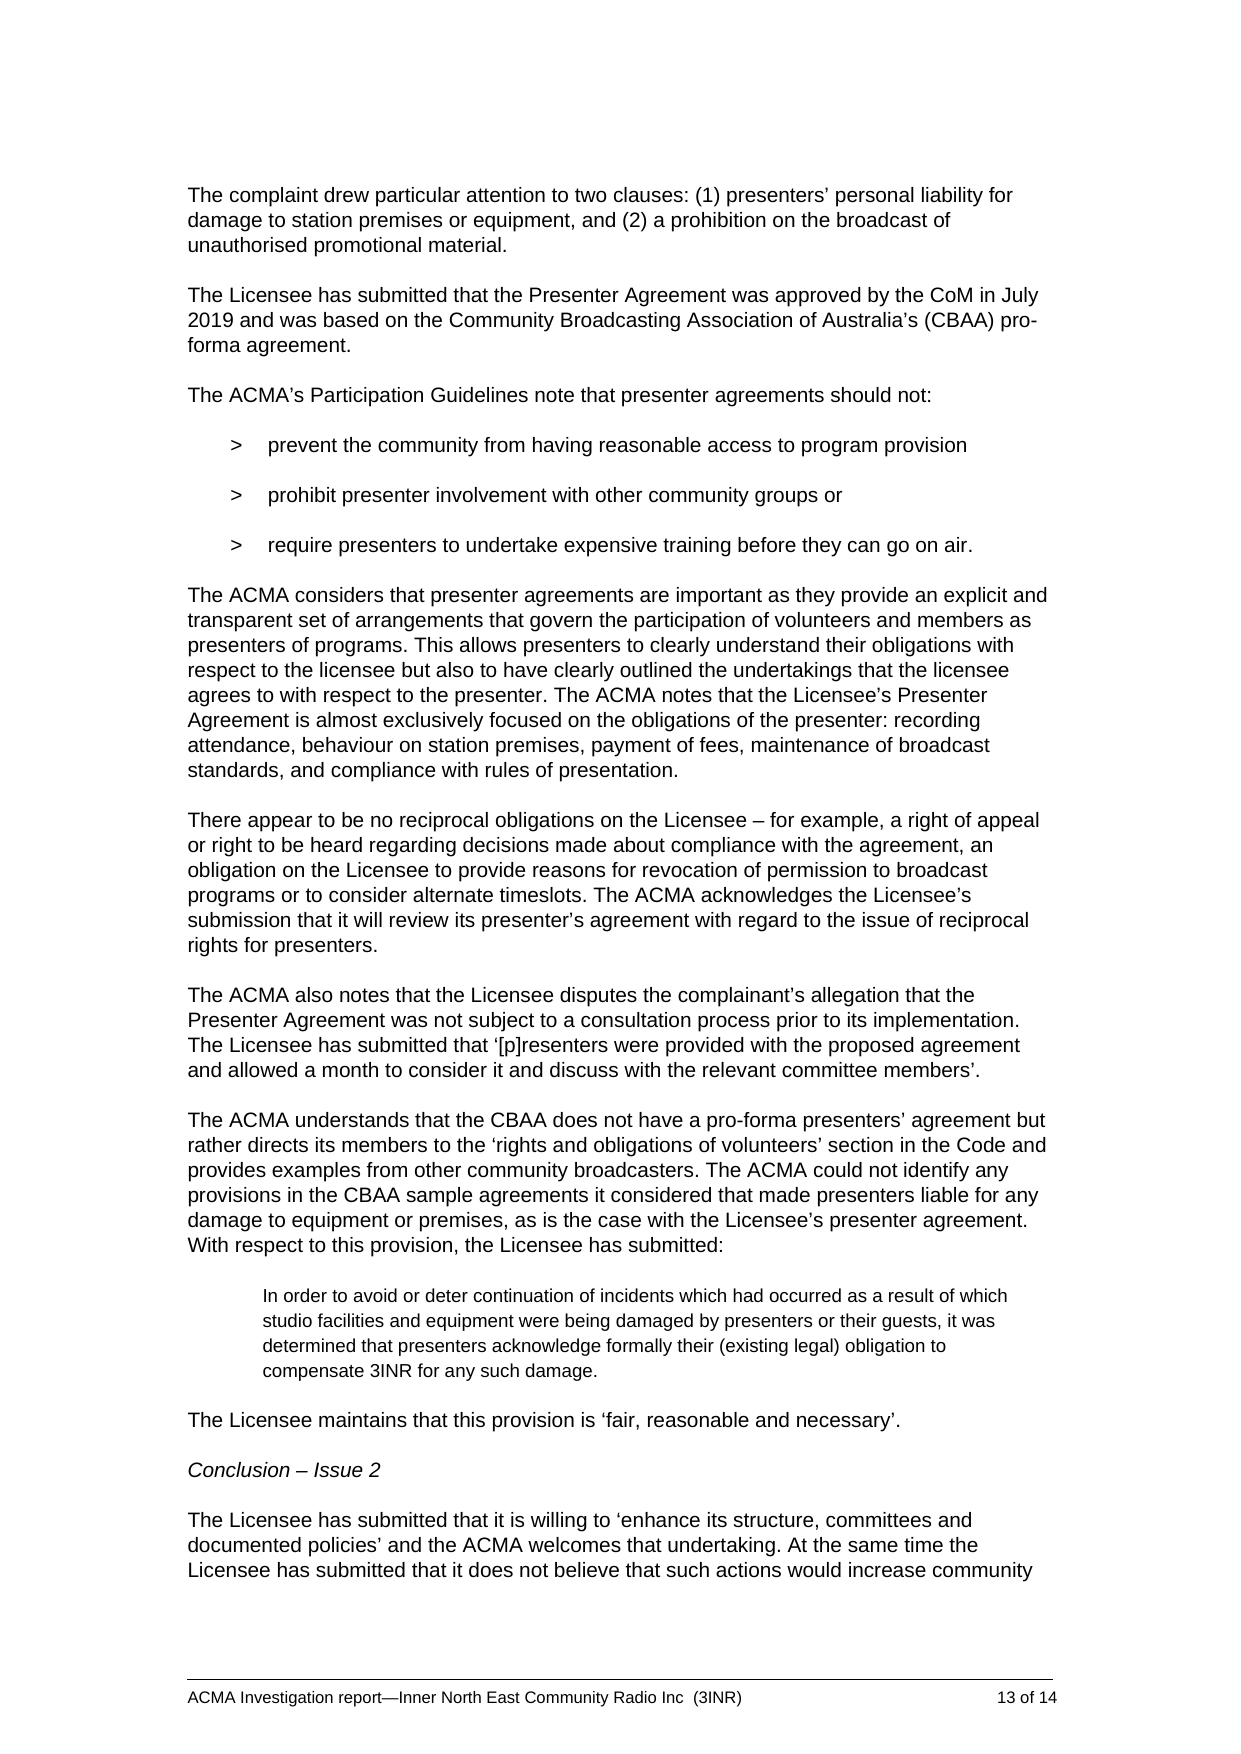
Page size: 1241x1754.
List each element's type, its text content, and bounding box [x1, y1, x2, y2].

text The ACMA considers that presenter agreements are important as they provide an explicit and transparent set of arrangements that govern the participation of volunteers and members as presenters of programs. This allows presenters to clearly understand their obligations with respect to the licensee but also to have clearly outlined the undertakings that the licensee agrees to with respect to the presenter. The ACMA notes that the Licensee’s Presenter Agreement is almost exclusively focused on the obligations of the presenter: recording attendance, behaviour on station premises, payment of fees, maintenance of broadcast standards, and compliance with rules of presentation. [187, 581, 1053, 781]
text The complaint drew particular attention to two clauses: (1) presenters’ personal liability for damage to station premises or equipment, and (2) a prohibition on the broadcast of unauthorised promotional material. [187, 181, 1053, 256]
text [187, 1506, 1053, 1581]
text The Licensee has submitted that the Presenter Agreement was approved by the CoM in July 2019 and was based on the Community Broadcasting Association of Australia’s (CBAA) pro-forma agreement. [187, 281, 1053, 356]
text The Licensee maintains that this provision is ‘fair, reasonable and necessary’. [187, 1406, 1053, 1431]
text Conclusion – Issue 2 [187, 1456, 1053, 1481]
list require presenters to undertake expensive training before they can go on air. [230, 531, 1053, 556]
text There appear to be no reciprocal obligations on the Licensee – for example, a right of appeal or right to be heard regarding decisions made about compliance with the agreement, an obligation on the Licensee to provide reasons for revocation of permission to broadcast programs or to consider alternate timeslots. The ACMA acknowledges the Licensee’s submission that it will review its presenter’s agreement with regard to the issue of reciprocal rights for presenters. [187, 806, 1053, 956]
text The ACMA’s Participation Guidelines note that presenter agreements should not: [187, 381, 1053, 406]
list prohibit presenter involvement with other community groups or [230, 481, 1053, 506]
list prevent the community from having reasonable access to program provision [230, 431, 1053, 456]
text The ACMA understands that the CBAA does not have a pro-forma presenters’ agreement but rather directs its members to the ‘rights and obligations of volunteers’ section in the Code and provides examples from other community broadcasters. The ACMA could not identify any provisions in the CBAA sample agreements it considered that made presenters liable for any damage to equipment or premises, as is the case with the Licensee’s presenter agreement. With respect to this provision, the Licensee has submitted: [187, 1106, 1053, 1256]
text The ACMA also notes that the Licensee disputes the complainant’s allegation that the Presenter Agreement was not subject to a consultation process prior to its implementation. The Licensee has submitted that ‘[p]resenters were provided with the proposed agreement and allowed a month to consider it and discuss with the relevant committee members’. [187, 981, 1053, 1081]
text In order to avoid or deter continuation of incidents which had occurred as a result of which studio facilities and equipment were being damaged by presenters or their guests, it was determined that presenters acknowledge formally their (existing legal) obligation to compensate 3INR for any such damage. [262, 1281, 1053, 1381]
